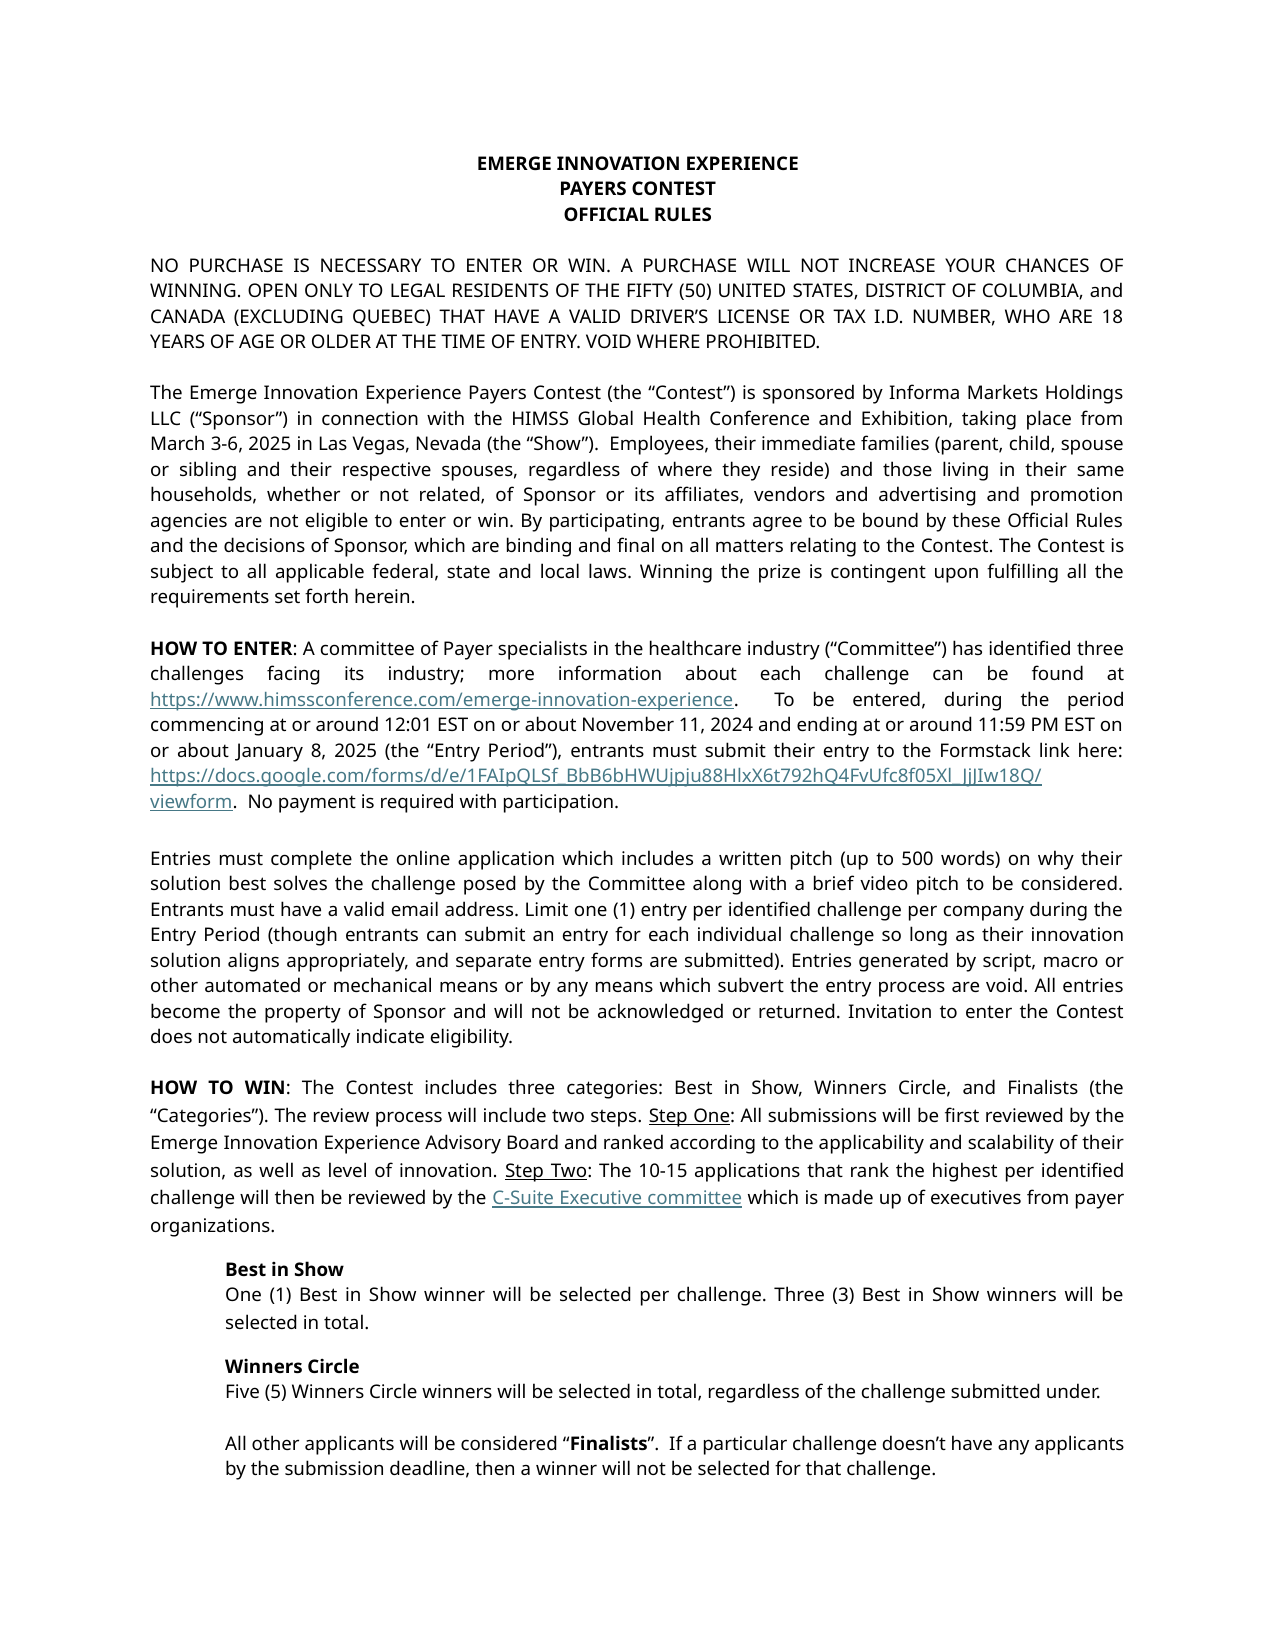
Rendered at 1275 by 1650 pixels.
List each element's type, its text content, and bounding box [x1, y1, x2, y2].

text Entries must complete the online application which includes a written pitch (up to 500 words) on why their solution best solves the challenge posed by the Committee along with a brief video pitch to be considered. Entrants must have a valid email address. Limit one (1) entry per identified challenge per company during the Entry Period (though entrants can submit an entry for each individual challenge so long as their innovation solution aligns appropriately, and separate entry forms are submitted). Entries generated by script, macro or other automated or mechanical means or by any means which subvert the entry process are void. All entries become the property of Sponsor and will not be acknowledged or returned. Invitation to enter the Contest does not automatically indicate eligibility. [150, 845, 1125, 1049]
text EMERGE INNOVATION EXPERIENCE [150, 150, 1125, 176]
text PAYERS CONTEST [150, 176, 1125, 201]
text Best in Show [225, 1256, 1125, 1282]
text Winners Circle [225, 1353, 1125, 1379]
text The Emerge Innovation Experience Payers Contest (the “Contest”) is sponsored by Informa Markets Holdings LLC (“Sponsor”) in connection with the HIMSS Global Health Conference and Exhibition, taking place from March 3-6, 2025 in Las Vegas, Nevada (the “Show”). Employees, their immediate families (parent, child, spouse or sibling and their respective spouses, regardless of where they reside) and those living in their same households, whether or not related, of Sponsor or its affiliates, vendors and advertising and promotion agencies are not eligible to enter or win. By participating, entrants agree to be bound by these Official Rules and the decisions of Sponsor, which are binding and final on all matters relating to the Contest. The Contest is subject to all applicable federal, state and local laws. Winning the prize is contingent upon fulfilling all the requirements set forth herein. [150, 380, 1125, 609]
text All other applicants will be considered “Finalists”. If a particular challenge doesn’t have any applicants by the submission deadline, then a winner will not be selected for that challenge. [225, 1430, 1125, 1481]
text NO PURCHASE IS NECESSARY TO ENTER OR WIN. A PURCHASE WILL NOT INCREASE YOUR CHANCES OF WINNING. OPEN ONLY TO LEGAL RESIDENTS OF THE FIFTY (50) UNITED STATES, DISTRICT OF COLUMBIA, and CANADA (EXCLUDING QUEBEC) THAT HAVE A VALID DRIVER’S LICENSE OR TAX I.D. NUMBER, WHO ARE 18 YEARS OF AGE OR OLDER AT THE TIME OF ENTRY. VOID WHERE PROHIBITED. [150, 252, 1125, 354]
text Five (5) Winners Circle winners will be selected in total, regardless of the challenge submitted under. [225, 1379, 1125, 1404]
text OFFICIAL RULES [150, 201, 1125, 227]
text HOW TO WIN: The Contest includes three categories: Best in Show, Winners Circle, and Finalists (the “Categories”). The review process will include two steps. Step One: All submissions will be first reviewed by the Emerge Innovation Experience Advisory Board and ranked according to the applicability and scalability of their solution, as well as level of innovation. Step Two: The 10-15 applications that rank the highest per identified challenge will then be reviewed by the C-Suite Executive committee which is made up of executives from payer organizations. [150, 1074, 1125, 1237]
text HOW TO ENTER: A committee of Payer specialists in the healthcare industry (“Committee”) has identified three challenges facing its industry; more information about each challenge can be found at https://www.himssconference.com/emerge-innovation-experience. To be entered, during the period commencing at or around 12:01 EST on or about November 11, 2024 and ending at or around 11:59 PM EST on or about January 8, 2025 (the “Entry Period”), entrants must submit their entry to the Formstack link here: https://docs.google.com/forms/d/e/1FAIpQLSf_BbB6bHWUjpju88HlxX6t792hQ4FvUfc8f05Xl_JjJIw18Q/viewform. No payment is required with participation. [150, 635, 1125, 813]
text One (1) Best in Show winner will be selected per challenge. Three (3) Best in Show winners will be selected in total. [225, 1282, 1125, 1335]
